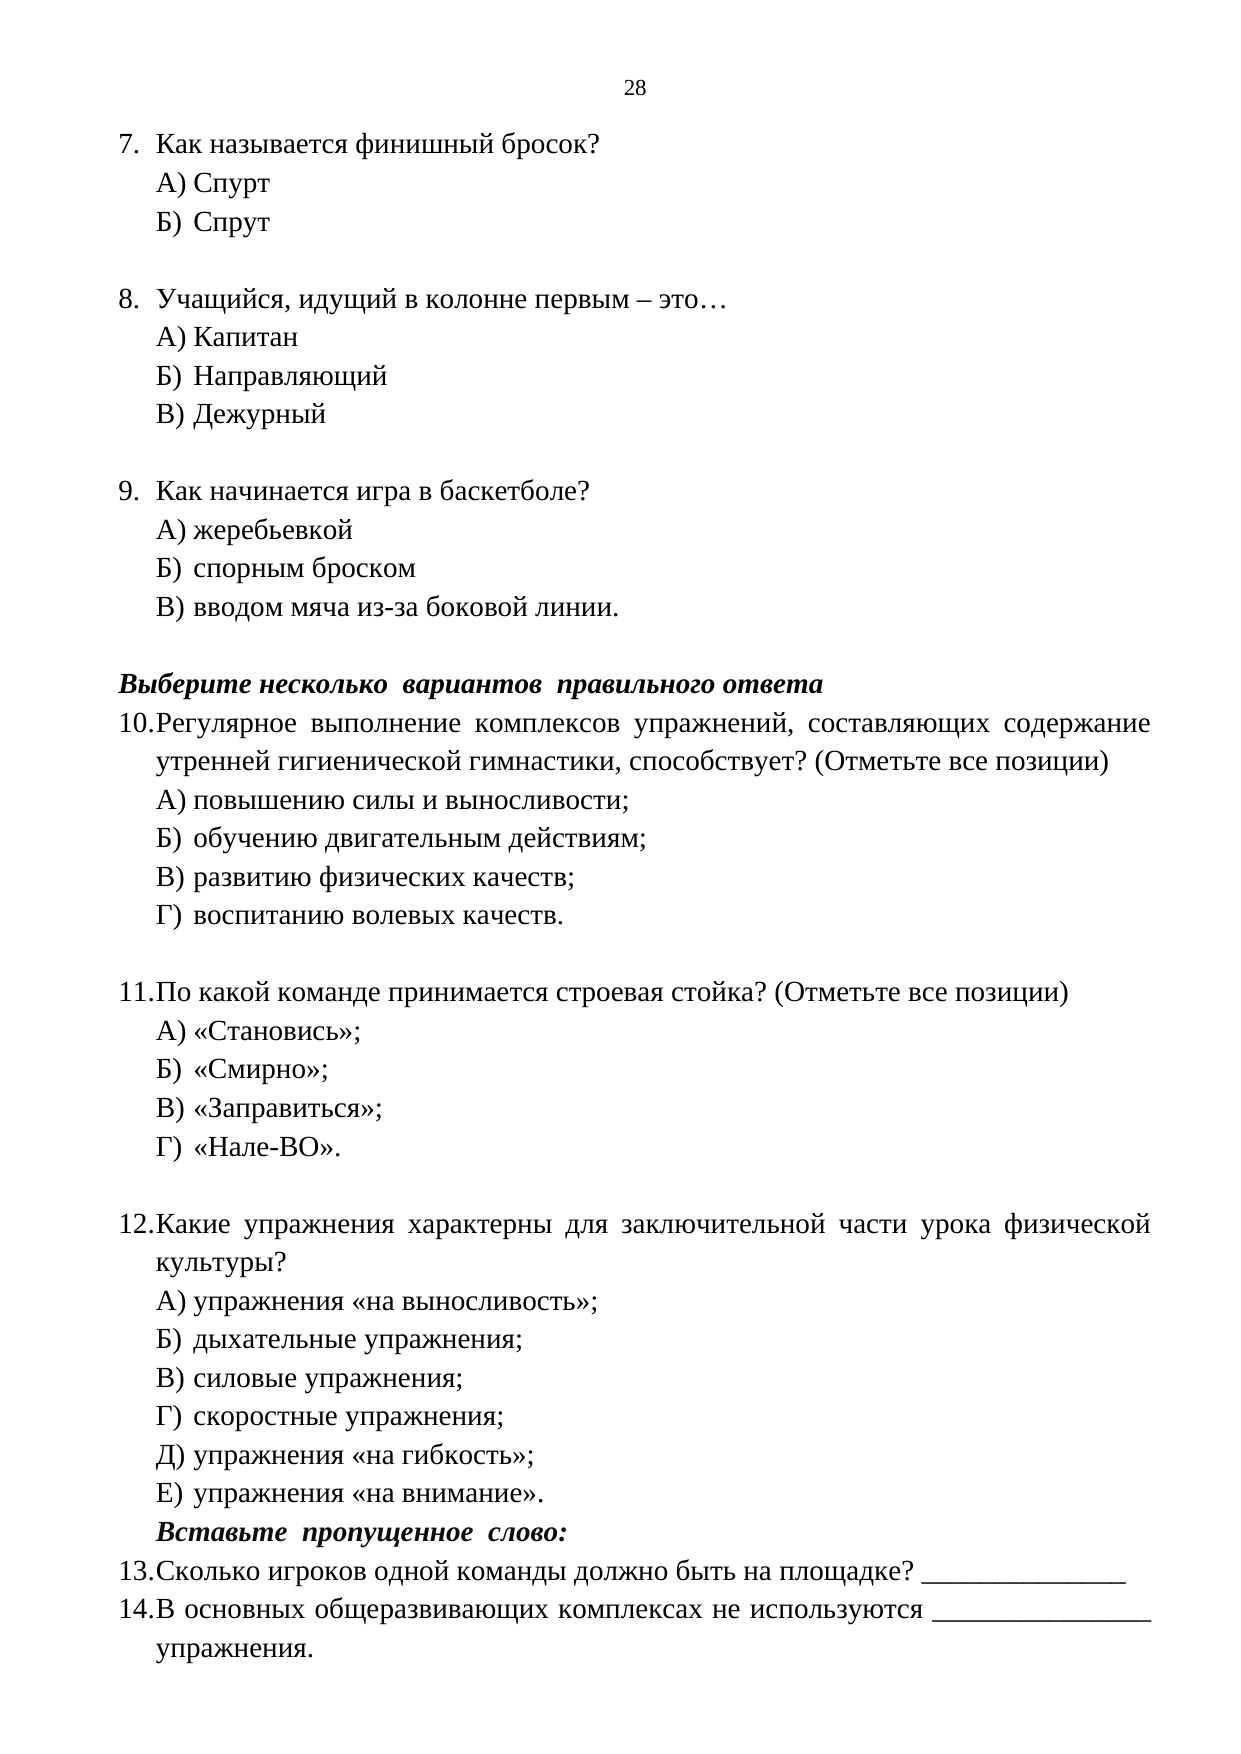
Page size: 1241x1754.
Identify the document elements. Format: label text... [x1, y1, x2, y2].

list спорным броском [156, 551, 1152, 584]
list Какие упражнения характерны для заключительной части урока физической культуры? [118, 1206, 1152, 1278]
list Учащийся, идущий в колонне первым – это… [118, 281, 1152, 314]
text Выберите несколько вариантов правильного ответа [118, 666, 1152, 700]
list скоростные упражнения; [156, 1398, 1152, 1432]
list жеребьевкой [156, 512, 1152, 546]
list Дежурный [156, 396, 1152, 430]
list силовые упражнения; [156, 1360, 1152, 1393]
list воспитанию волевых качеств. [156, 897, 1152, 931]
list «Становись»; [156, 1013, 1152, 1047]
list упражнения «на выносливость»; [156, 1283, 1152, 1316]
list Регулярное выполнение комплексов упражнений, составляющих содержание утренней гигиенической гимнастики, способствует? (Отметьте все позиции) [118, 705, 1152, 777]
list Сколько игроков одной команды должно быть на площадке? ______________ [118, 1553, 1152, 1586]
list вводом мяча из-за боковой линии. [156, 589, 1152, 623]
list «Заправиться»; [156, 1090, 1152, 1124]
list Спрут [156, 204, 1152, 237]
list «Смирно»; [156, 1052, 1152, 1085]
list По какой команде принимается строевая стойка? (Отметьте все позиции) [118, 974, 1152, 1008]
list упражнения «на гибкость»; [156, 1437, 1152, 1471]
list Направляющий [156, 358, 1152, 391]
list упражнения «на внимание». [156, 1476, 1152, 1509]
list Как называется финишный бросок? [118, 127, 1152, 160]
list Как начинается игра в баскетболе? [118, 473, 1152, 507]
list Спурт [156, 165, 1152, 199]
list дыхательные упражнения; [156, 1321, 1152, 1355]
list развитию физических качеств; [156, 859, 1152, 892]
list В основных общеразвивающих комплексах не используются _______________ упражнения. [118, 1591, 1152, 1663]
list Капитан [156, 319, 1152, 353]
list повышению силы и выносливости; [156, 782, 1152, 815]
list обучению двигательным действиям; [156, 820, 1152, 854]
list Вставьте пропущенное слово: [156, 1514, 1152, 1548]
list «Нале-ВО». [156, 1129, 1152, 1162]
